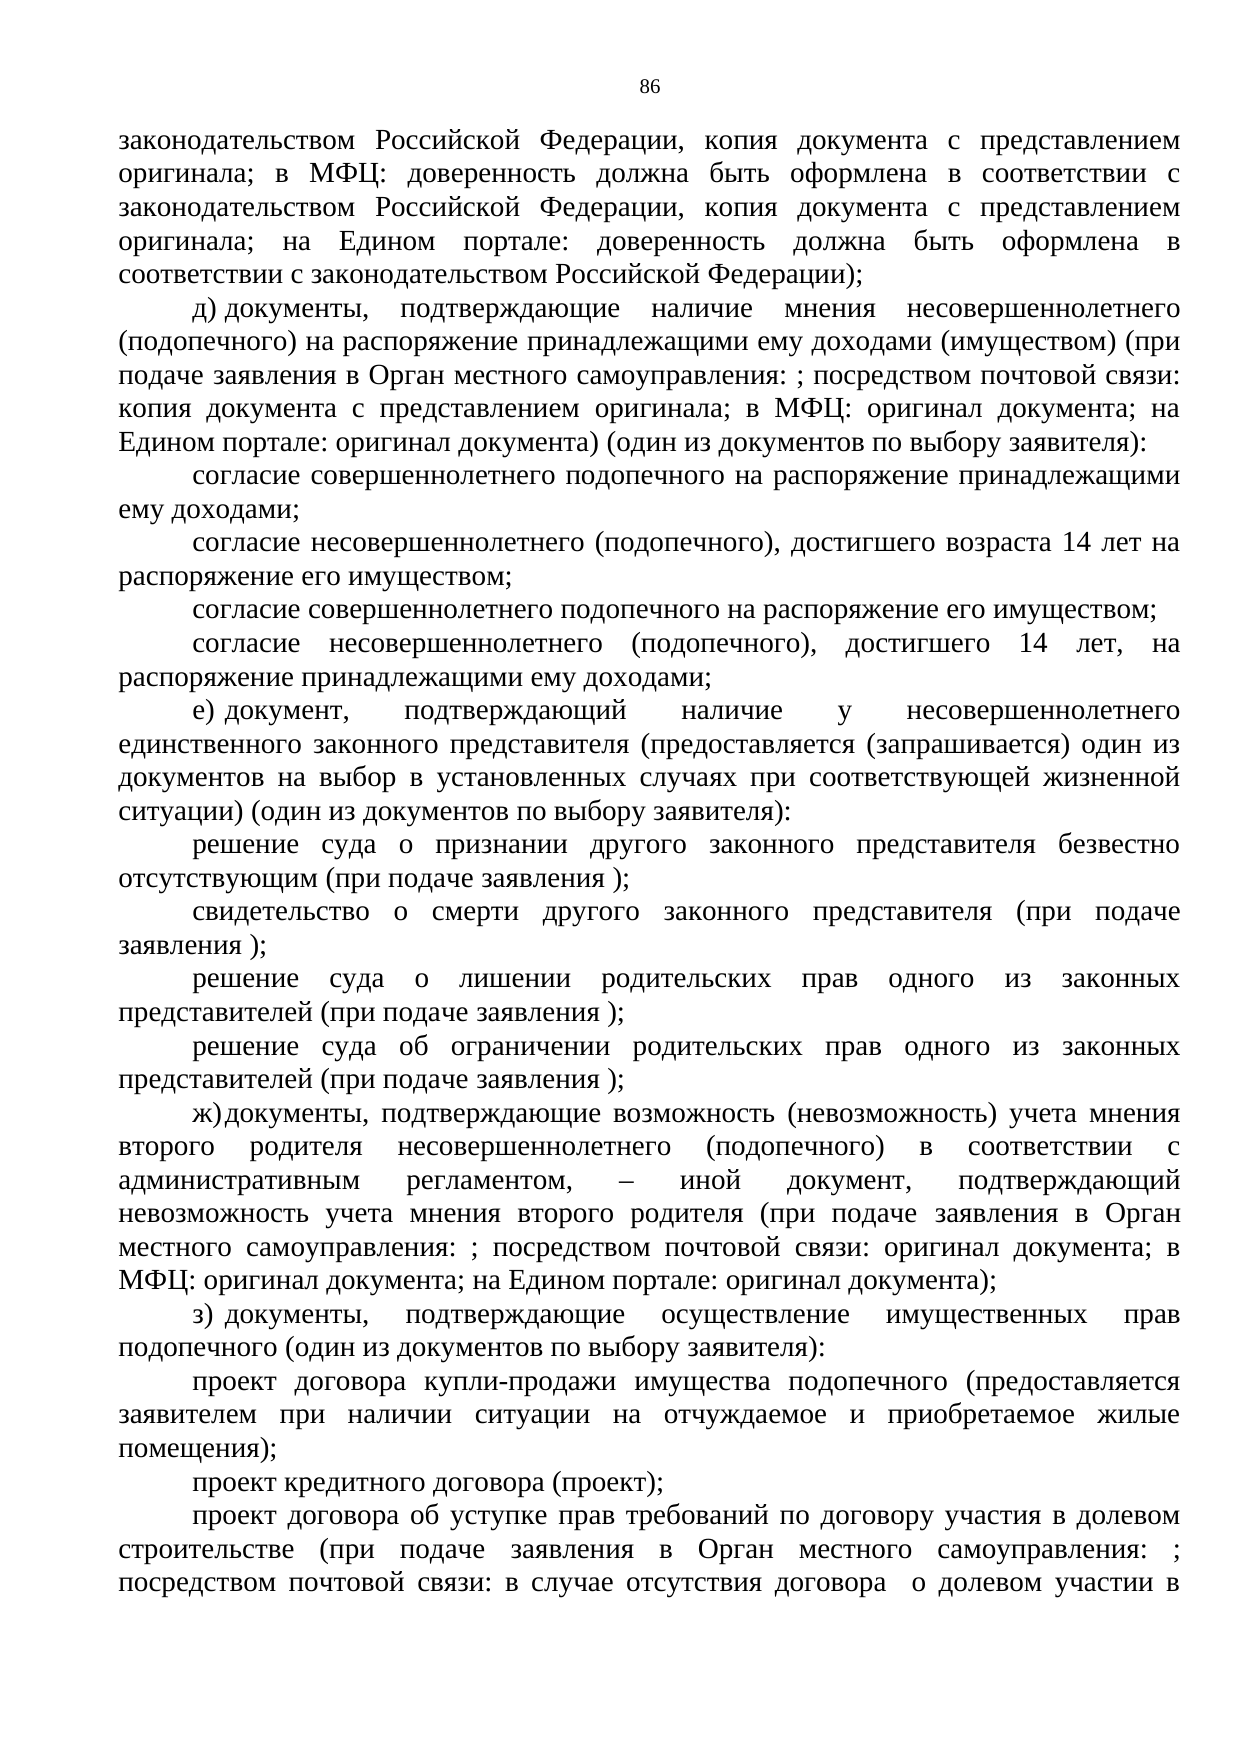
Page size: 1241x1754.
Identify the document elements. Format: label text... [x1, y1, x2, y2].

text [118, 1497, 1181, 1598]
text решение суда о лишении родительских прав одного из законных представителей (при подаче заявления ); [118, 961, 1181, 1028]
text проект договора купли-продажи имущества подопечного (предоставляется заявителем при наличии ситуации на отчуждаемое и приобретаемое жилые помещения); [118, 1363, 1181, 1464]
text согласие несовершеннолетнего (подопечного), достигшего возраста 14 лет на распоряжение его имуществом; [118, 524, 1181, 592]
list документы, подтверждающие возможность (невозможность) учета мнения второго родителя несовершеннолетнего (подопечного) в соответствии с административным регламентом, – иной документ, подтверждающий невозможность учета мнения второго родителя (при подаче заявления в Орган местного самоуправления: ; посредством почтовой связи: оригинал документа; в МФЦ: оригинал документа; на Едином портале: оригинал документа); [118, 1095, 1181, 1296]
list документ, подтверждающий наличие у несовершеннолетнего единственного законного представителя (предоставляется (запрашивается) один из документов на выбор в установленных случаях при соответствующей жизненной ситуации) (один из документов по выбору заявителя): [118, 692, 1181, 826]
text свидетельство о смерти другого законного представителя (при подаче заявления ); [118, 893, 1181, 961]
list документы, подтверждающие осуществление имущественных прав подопечного (один из документов по выбору заявителя): [118, 1296, 1181, 1363]
text проект кредитного договора (проект); [118, 1464, 1181, 1497]
list документы, подтверждающие наличие мнения несовершеннолетнего (подопечного) на распоряжение принадлежащими ему доходами (имуществом) (при подаче заявления в Орган местного самоуправления: ; посредством почтовой связи: копия документа с представлением оригинала; в МФЦ: оригинал документа; на Едином портале: оригинал документа) (один из документов по выбору заявителя): [118, 290, 1181, 457]
text согласие совершеннолетнего подопечного на распоряжение его имуществом; [118, 592, 1181, 625]
text согласие несовершеннолетнего (подопечного), достигшего 14 лет, на распоряжение принадлежащими ему доходами; [118, 625, 1181, 692]
text решение суда о признании другого законного представителя безвестно отсутствующим (при подаче заявления ); [118, 826, 1181, 893]
text согласие совершеннолетнего подопечного на распоряжение принадлежащими ему доходами; [118, 457, 1181, 524]
text решение суда об ограничении родительских прав одного из законных представителей (при подаче заявления ); [118, 1028, 1181, 1095]
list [118, 122, 1181, 290]
